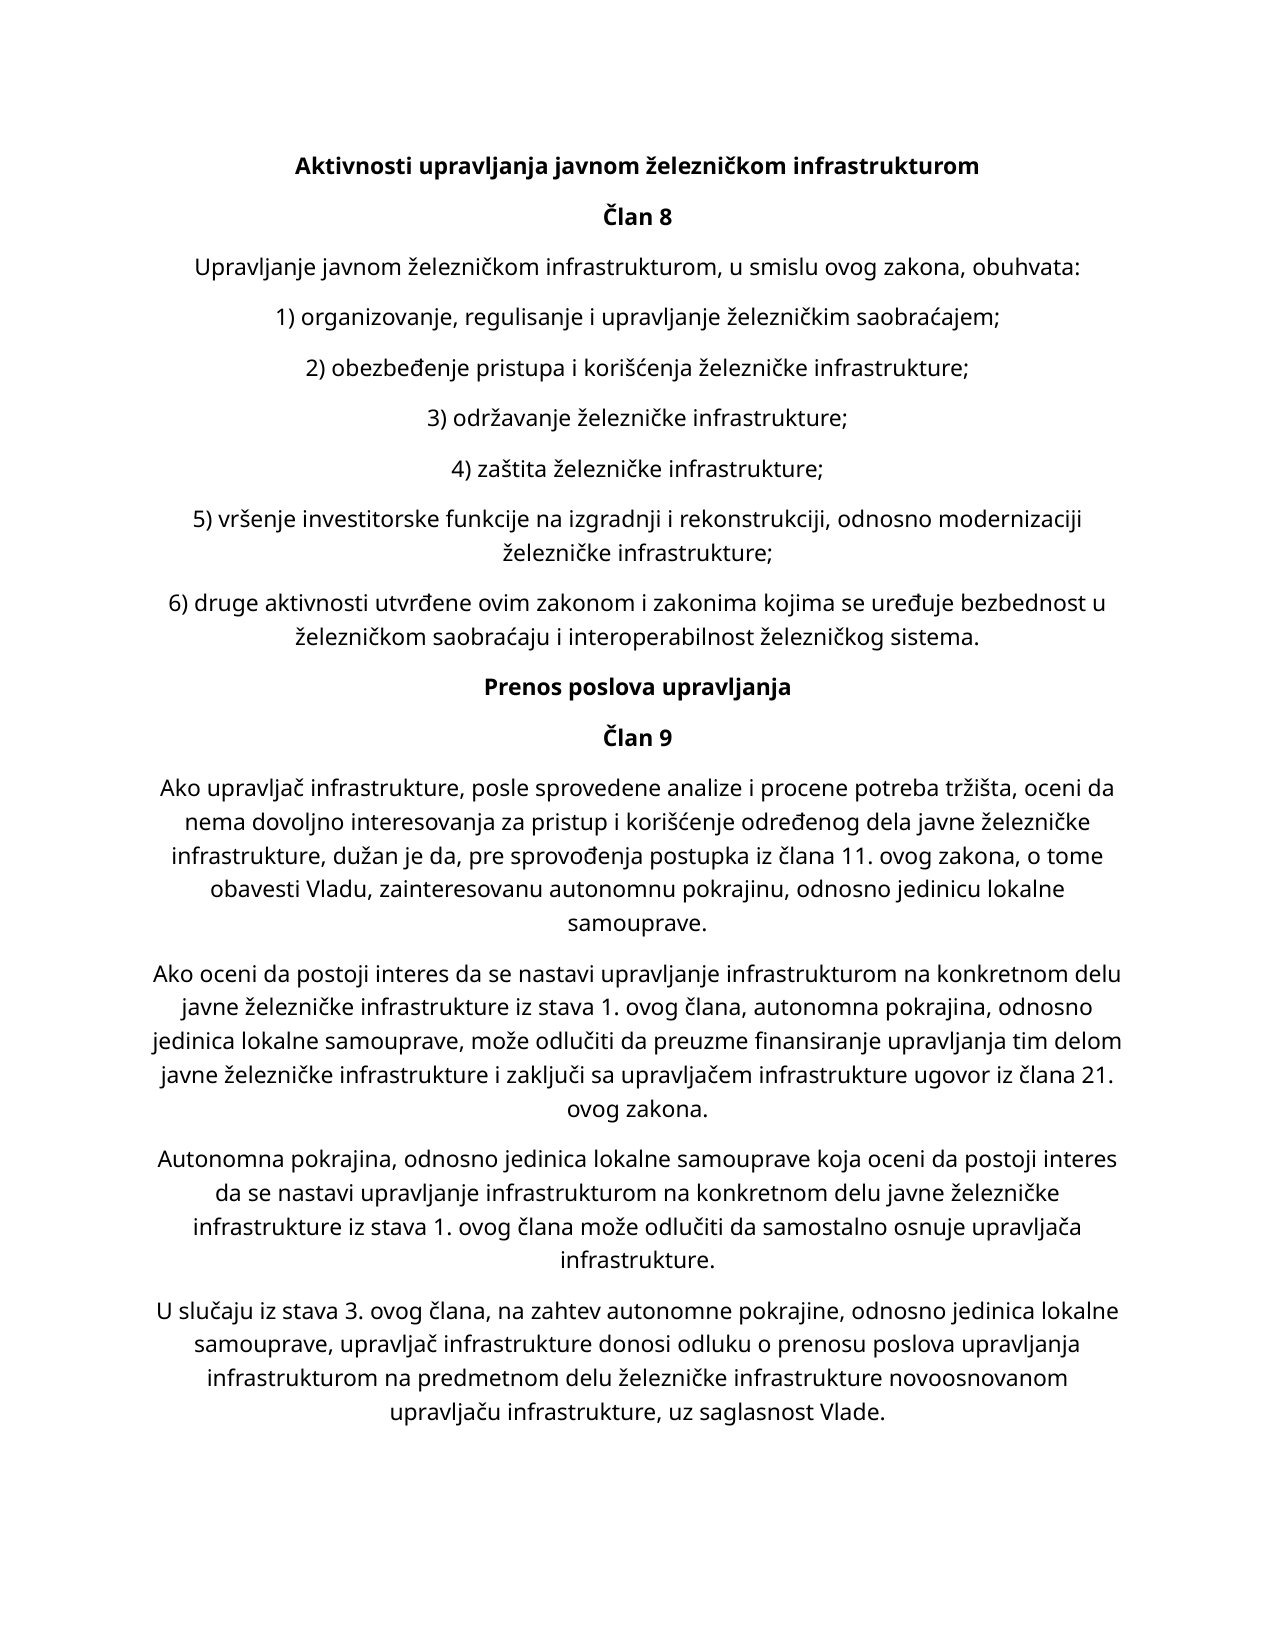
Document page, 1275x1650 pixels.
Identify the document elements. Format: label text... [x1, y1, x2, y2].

text Ako upravljač infrastrukture, posle sprovedene analize i procene potreba tržišta, oceni da nema dovoljno interesovanja za pristup i korišćenje određenog dela javne železničke infrastrukture, dužan je da, pre sprovođenja postupka iz člana 11. ovog zakona, o tome obavesti Vladu, zainteresovanu autonomnu pokrajinu, odnosno jedinicu lokalne samouprave. [150, 772, 1125, 938]
text 1) organizovanje, regulisanje i upravljanje železničkim saobraćajem; [150, 301, 1125, 332]
text 3) održavanje železničke infrastrukture; [150, 402, 1125, 433]
text Prenos poslova upravljanja [150, 671, 1125, 702]
text Član 8 [150, 200, 1125, 232]
text 4) zaštita železničke infrastrukture; [150, 452, 1125, 484]
text 5) vršenje investitorske funkcije na izgradnji i rekonstrukciji, odnosno modernizaciji železničke infrastrukture; [150, 503, 1125, 568]
text Član 9 [150, 722, 1125, 753]
text Ako oceni da postoji interes da se nastavi upravljanje infrastrukturom na konkretnom delu javne železničke infrastrukture iz stava 1. ovog člana, autonomna pokrajina, odnosno jedinica lokalne samouprave, može odlučiti da preuzme finansiranje upravljanja tim delom javne železničke infrastrukture i zaključi sa upravljačem infrastrukture ugovor iz člana 21. ovog zakona. [150, 957, 1125, 1124]
text 2) obezbeđenje pristupa i korišćenja železničke infrastrukture; [150, 352, 1125, 383]
text Upravljanje javnom železničkom infrastrukturom, u smislu ovog zakona, obuhvata: [150, 251, 1125, 282]
text U slučaju iz stava 3. ovog člana, na zahtev autonomne pokrajine, odnosno jedinica lokalne samouprave, upravljač infrastrukture donosi odluku o prenosu poslova upravljanja infrastrukturom na predmetnom delu železničke infrastrukture novoosnovanom upravljaču infrastrukture, uz saglasnost Vlade. [150, 1294, 1125, 1427]
text 6) druge aktivnosti utvrđene ovim zakonom i zakonima kojima se uređuje bezbednost u železničkom saobraćaju i interoperabilnost železničkog sistema. [150, 587, 1125, 652]
text Aktivnosti upravljanja javnom železničkom infrastrukturom [150, 150, 1125, 181]
text Autonomna pokrajina, odnosno jedinica lokalne samouprave koja oceni da postoji interes da se nastavi upravljanje infrastrukturom na konkretnom delu javne železničke infrastrukture iz stava 1. ovog člana može odlučiti da samostalno osnuje upravljača infrastrukture. [150, 1143, 1125, 1275]
